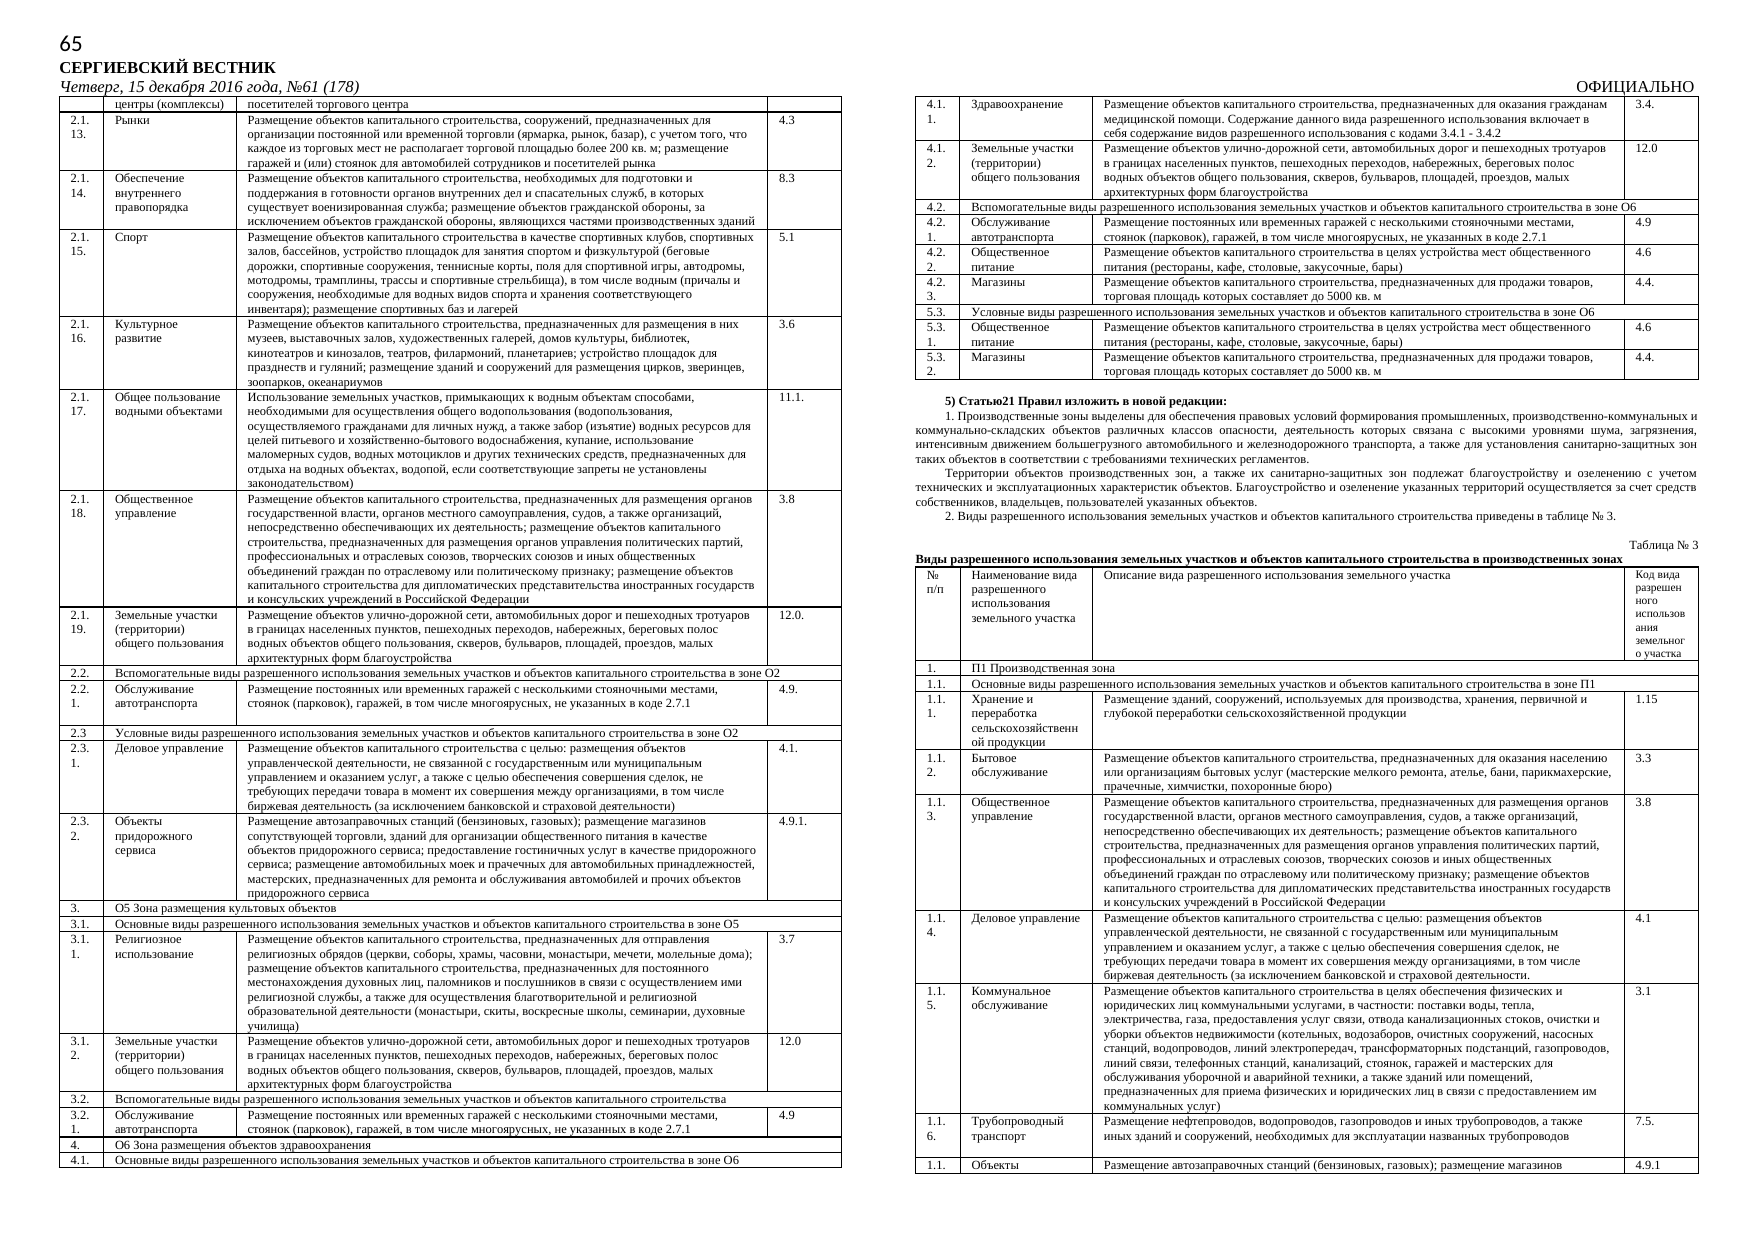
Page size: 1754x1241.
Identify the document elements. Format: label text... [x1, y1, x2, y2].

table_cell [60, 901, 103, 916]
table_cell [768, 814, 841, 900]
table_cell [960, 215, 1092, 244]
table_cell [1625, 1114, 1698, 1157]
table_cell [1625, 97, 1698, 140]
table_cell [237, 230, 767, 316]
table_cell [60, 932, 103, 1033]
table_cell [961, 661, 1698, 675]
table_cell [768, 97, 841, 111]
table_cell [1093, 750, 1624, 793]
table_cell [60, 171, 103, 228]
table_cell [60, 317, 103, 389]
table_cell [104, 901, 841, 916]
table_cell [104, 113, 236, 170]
text Таблица № 3 [915, 538, 1698, 552]
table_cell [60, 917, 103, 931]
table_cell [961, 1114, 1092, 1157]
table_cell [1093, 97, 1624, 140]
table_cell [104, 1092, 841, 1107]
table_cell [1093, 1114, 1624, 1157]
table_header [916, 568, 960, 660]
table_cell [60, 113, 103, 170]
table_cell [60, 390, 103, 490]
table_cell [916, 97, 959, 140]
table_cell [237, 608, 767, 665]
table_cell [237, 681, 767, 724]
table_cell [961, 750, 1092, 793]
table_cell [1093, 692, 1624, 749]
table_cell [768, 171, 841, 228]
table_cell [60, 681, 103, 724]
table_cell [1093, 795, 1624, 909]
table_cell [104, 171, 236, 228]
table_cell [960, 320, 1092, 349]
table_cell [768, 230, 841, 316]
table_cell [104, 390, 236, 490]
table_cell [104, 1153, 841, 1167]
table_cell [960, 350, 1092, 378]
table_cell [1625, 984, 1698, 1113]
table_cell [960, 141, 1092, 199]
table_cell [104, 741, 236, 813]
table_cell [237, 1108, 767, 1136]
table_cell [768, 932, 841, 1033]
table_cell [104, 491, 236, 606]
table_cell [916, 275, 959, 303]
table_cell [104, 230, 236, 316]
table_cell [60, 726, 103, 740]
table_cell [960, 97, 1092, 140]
text 5) Статью21 Правил изложить в новой редакции: [915, 394, 1698, 408]
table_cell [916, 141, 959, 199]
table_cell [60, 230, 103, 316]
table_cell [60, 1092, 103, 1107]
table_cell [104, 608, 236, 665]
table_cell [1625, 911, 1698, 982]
text Виды разрешенного использования земельных участков и объектов капитального строительства в производственных зонах [915, 552, 1698, 566]
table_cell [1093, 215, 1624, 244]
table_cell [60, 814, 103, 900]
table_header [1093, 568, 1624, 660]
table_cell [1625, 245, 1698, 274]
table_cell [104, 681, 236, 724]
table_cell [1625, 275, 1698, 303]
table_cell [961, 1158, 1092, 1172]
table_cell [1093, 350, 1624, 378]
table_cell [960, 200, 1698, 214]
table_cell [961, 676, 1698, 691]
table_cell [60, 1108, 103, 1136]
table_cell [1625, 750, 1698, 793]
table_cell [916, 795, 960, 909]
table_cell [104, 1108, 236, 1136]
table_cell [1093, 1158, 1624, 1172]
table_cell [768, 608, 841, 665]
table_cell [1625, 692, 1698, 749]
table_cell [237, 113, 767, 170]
text 2. Виды разрешенного использования земельных участков и объектов капитального строительства приведены в таблице № 3. [915, 509, 1698, 523]
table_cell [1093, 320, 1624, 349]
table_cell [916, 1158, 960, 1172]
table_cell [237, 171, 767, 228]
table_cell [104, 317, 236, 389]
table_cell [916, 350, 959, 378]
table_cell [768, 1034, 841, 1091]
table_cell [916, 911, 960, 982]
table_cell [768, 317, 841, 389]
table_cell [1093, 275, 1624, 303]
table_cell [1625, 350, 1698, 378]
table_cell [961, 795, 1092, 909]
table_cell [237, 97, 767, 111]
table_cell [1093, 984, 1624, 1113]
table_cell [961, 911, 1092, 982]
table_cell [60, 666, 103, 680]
text 1. Производственные зоны выделены для обеспечения правовых условий формирования промышленных, производственно-коммунальных и коммунально-складских объектов различных классов опасности, деятельность которых связана с высокими уровнями шума, загрязнения, интенсивным движением большегрузного автомобильного и железнодорожного транспорта, а также для установления санитарно-защитных зон таких объектов в соответствии с требованиями технических регламентов. [915, 408, 1698, 466]
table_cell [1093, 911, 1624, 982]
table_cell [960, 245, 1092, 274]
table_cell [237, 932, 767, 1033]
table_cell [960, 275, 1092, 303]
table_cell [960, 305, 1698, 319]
text Территории объектов производственных зон, а также их санитарно-защитных зон подлежат благоустройству и озеленению с учетом технических и эксплуатационных характеристик объектов. Благоустройство и озеленение указанных территорий осуществляется за счет средств собственников, владельцев, пользователей указанных объектов. [915, 466, 1698, 509]
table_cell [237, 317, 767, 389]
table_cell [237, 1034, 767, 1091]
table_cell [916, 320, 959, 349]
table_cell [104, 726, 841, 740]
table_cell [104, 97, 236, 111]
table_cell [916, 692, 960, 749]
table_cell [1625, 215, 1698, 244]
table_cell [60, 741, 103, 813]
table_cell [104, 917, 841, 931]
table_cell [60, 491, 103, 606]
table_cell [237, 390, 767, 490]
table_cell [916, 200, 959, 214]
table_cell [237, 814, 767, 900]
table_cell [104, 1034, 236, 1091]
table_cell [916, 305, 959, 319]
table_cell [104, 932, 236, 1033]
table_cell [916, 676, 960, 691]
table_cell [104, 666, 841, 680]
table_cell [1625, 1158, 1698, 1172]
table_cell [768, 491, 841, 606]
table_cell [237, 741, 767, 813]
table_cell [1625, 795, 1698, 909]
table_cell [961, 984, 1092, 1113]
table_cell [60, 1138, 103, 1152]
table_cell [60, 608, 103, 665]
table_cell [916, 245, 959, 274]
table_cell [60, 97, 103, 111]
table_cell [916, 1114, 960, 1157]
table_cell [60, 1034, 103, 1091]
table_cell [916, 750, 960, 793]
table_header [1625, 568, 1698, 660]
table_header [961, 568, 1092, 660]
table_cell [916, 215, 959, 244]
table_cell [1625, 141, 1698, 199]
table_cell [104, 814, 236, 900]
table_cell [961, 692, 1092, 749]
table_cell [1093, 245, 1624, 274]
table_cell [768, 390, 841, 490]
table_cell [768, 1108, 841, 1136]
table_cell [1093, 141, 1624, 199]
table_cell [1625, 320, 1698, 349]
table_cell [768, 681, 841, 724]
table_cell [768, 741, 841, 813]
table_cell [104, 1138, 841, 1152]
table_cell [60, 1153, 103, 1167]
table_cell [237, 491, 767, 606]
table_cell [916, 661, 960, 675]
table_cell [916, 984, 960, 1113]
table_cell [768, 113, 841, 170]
